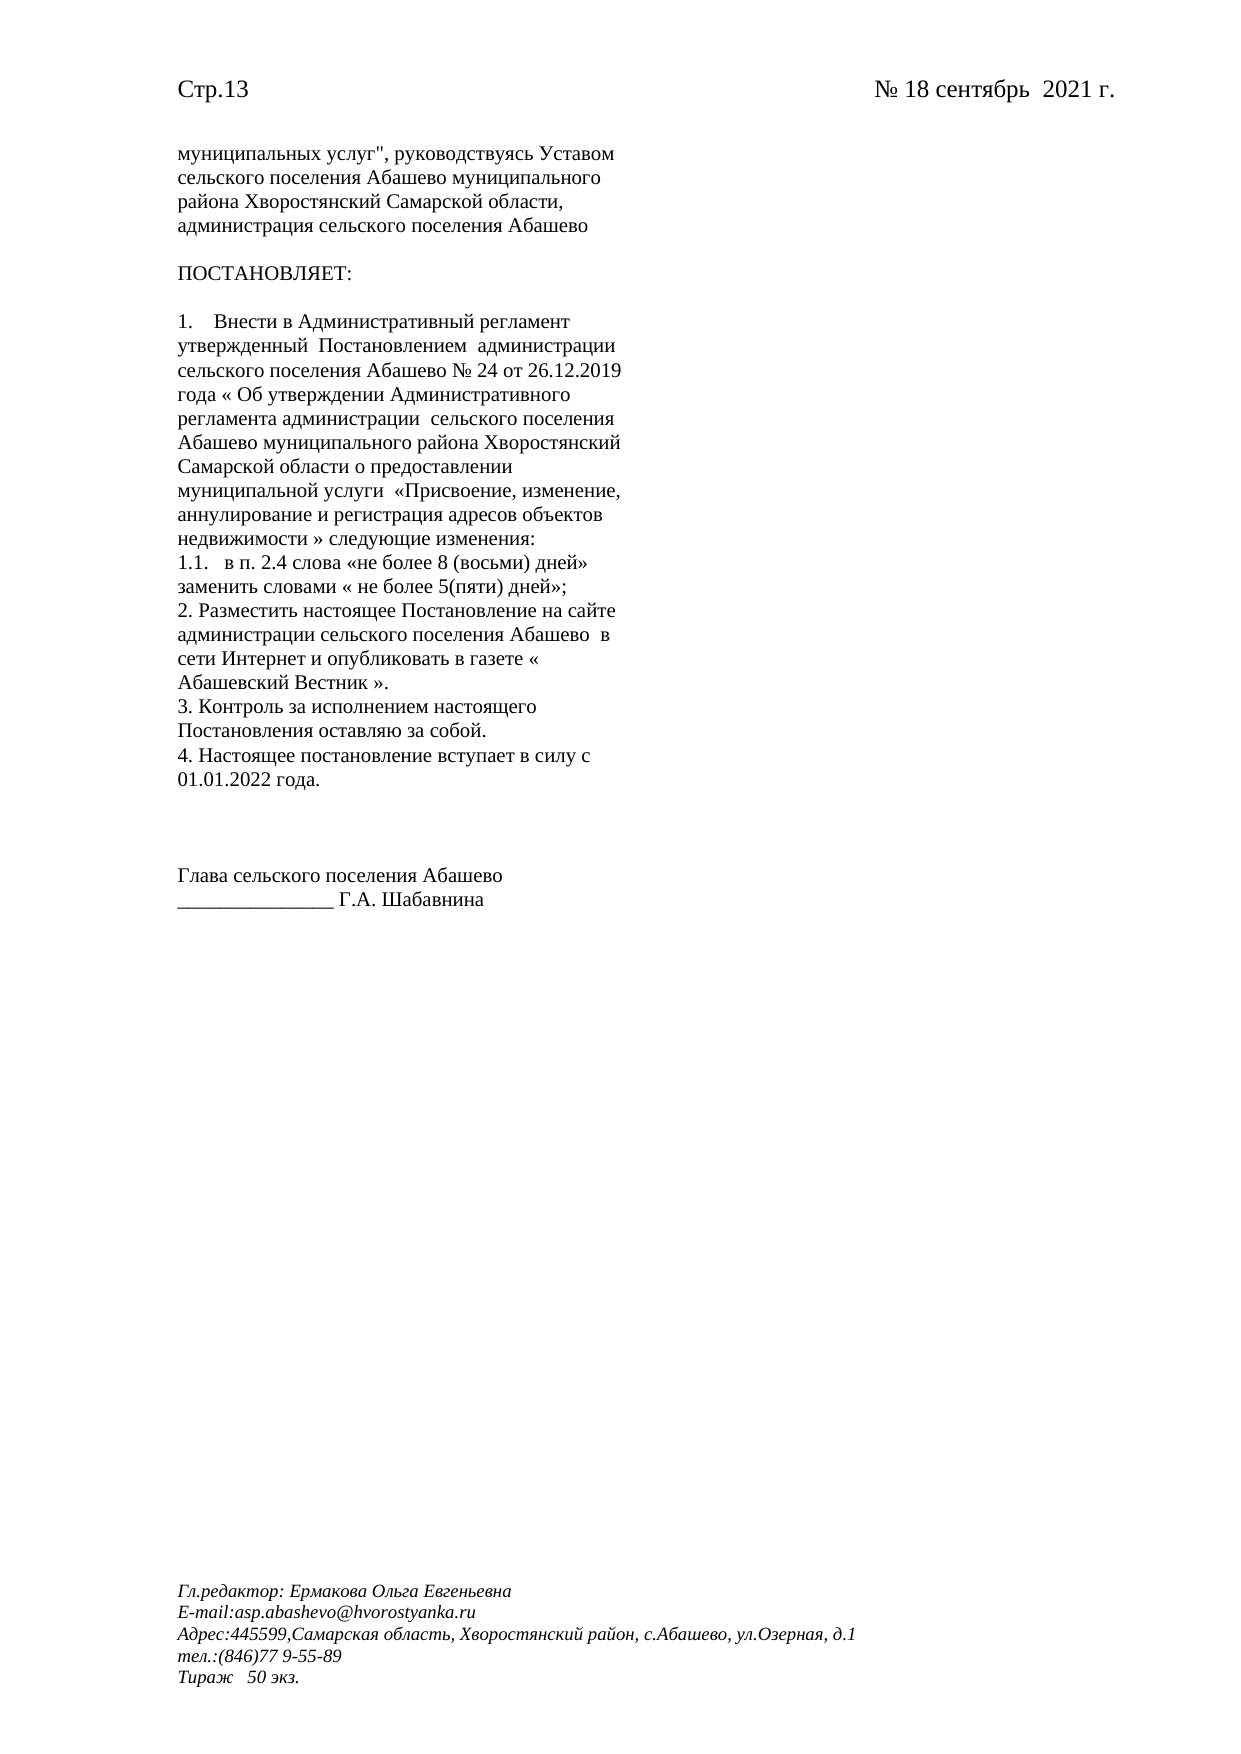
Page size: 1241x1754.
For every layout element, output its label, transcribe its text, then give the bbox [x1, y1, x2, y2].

text 3. Контроль за исполнением настоящего Постановления оставляю за собой. [177, 694, 627, 742]
text 2. Разместить настоящее Постановление на сайте администрации сельского поселения Абашево в сети Интернет и опубликовать в газете « Абашевский Вестник ». [177, 598, 627, 694]
text 4. Настоящее постановление вступает в силу с 01.01.2022 года. [177, 742, 627, 791]
text 1. Внести в Административный регламент утвержденный Постановлением администрации сельского поселения Абашево № 24 от 26.12.2019 года « Об утверждении Административного регламента администрации сельского поселения Абашево муниципального района Хворостянский Самарской области о предоставлении муниципальной услуги «Присвоение, изменение, аннулирование и регистрация адресов объектов недвижимости » следующие изменения: [177, 309, 627, 550]
text ПОСТАНОВЛЯЕТ: [177, 261, 627, 285]
text 1.1. в п. 2.4 слова «не более 8 (восьми) дней» заменить словами « не более 5(пяти) дней»; [177, 550, 627, 598]
text Глава сельского поселения Абашево _______________ Г.А. Шабавнина [177, 863, 627, 911]
